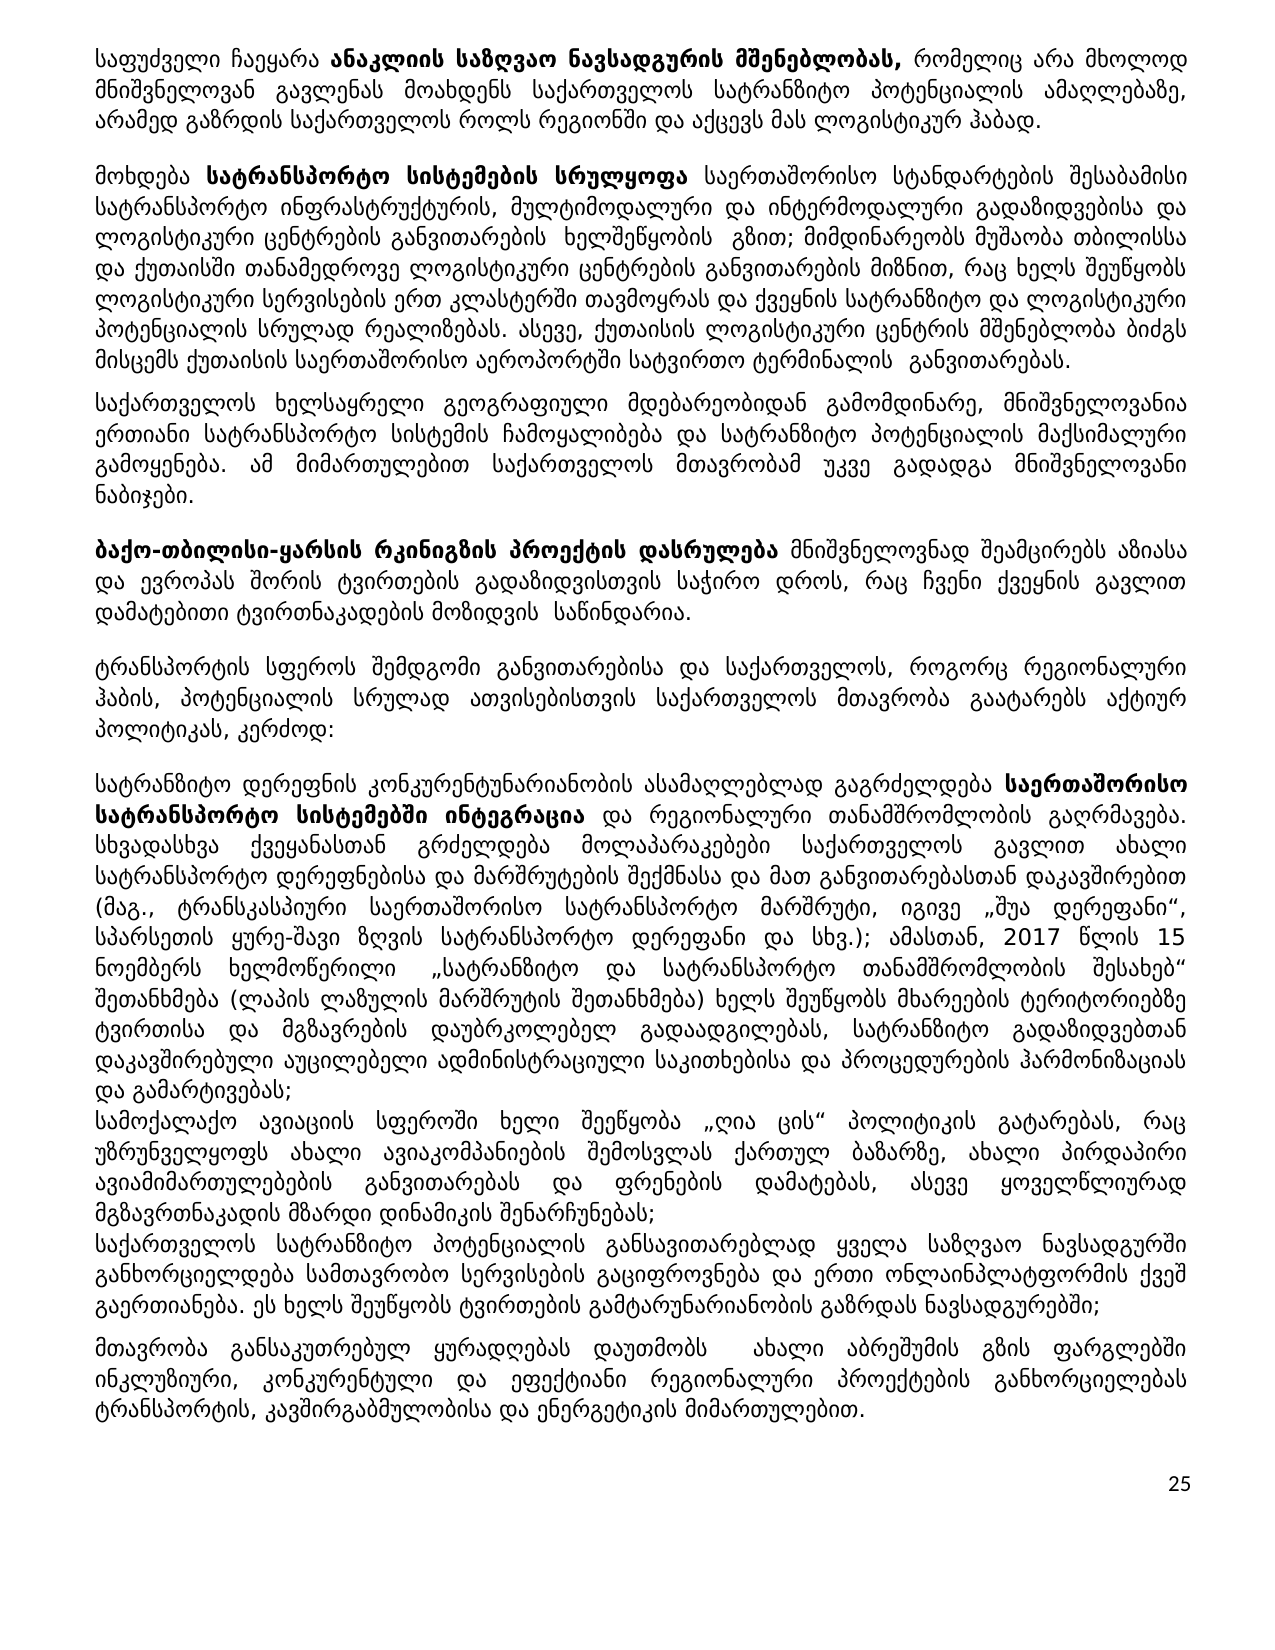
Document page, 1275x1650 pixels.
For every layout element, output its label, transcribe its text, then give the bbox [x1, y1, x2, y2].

text სამოქალაქო ავიაციის სფეროში ხელი შეეწყობა „ღია ცის“ პოლიტიკის გატარებას, რაც უზრუნველყოფს ახალი ავიაკომპანიების შემოსვლას ქართულ ბაზარზე, ახალი პირდაპირი ავიამიმართულებების განვითარებას და ფრენების დამატებას, ასევე ყოველწლიურად მგზავრთნაკადის მზარდი დინამიკის შენარჩუნებას; [94, 1108, 1188, 1227]
text მთავრობა განსაკუთრებულ ყურადღებას დაუთმობს ახალი აბრეშუმის გზის ფარგლებში ინკლუზიური, კონკურენტული და ეფექტიანი რეგიონალური პროექტების განხორციელებას ტრანსპორტის, კავშირგაბმულობისა და ენერგეტიკის მიმართულებით. [94, 1335, 1188, 1423]
text საქართველოს ხელსაყრელი გეოგრაფიული მდებარეობიდან გამომდინარე, მნიშვნელოვანია ერთიანი სატრანსპორტო სისტემის ჩამოყალიბება და სატრანზიტო პოტენციალის მაქსიმალური გამოყენება. ამ მიმართულებით საქართველოს მთავრობამ უკვე გადადგა მნიშვნელოვანი ნაბიჯები. [94, 390, 1188, 509]
text საქართველოს სატრანზიტო პოტენციალის განსავითარებლად ყველა საზღვაო ნავსადგურში განხორციელდება სამთავრობო სერვისების გაციფროვნება და ერთი ონლაინპლატფორმის ქვეშ გაერთიანება. ეს ხელს შეუწყობს ტვირთების გამტარუნარიანობის გაზრდას ნავსადგურებში; [94, 1231, 1188, 1319]
text სატრანზიტო დერეფნის კონკურენტუნარიანობის ასამაღლებლად გაგრძელდება საერთაშორისო სატრანსპორტო სისტემებში ინტეგრაცია და რეგიონალური თანამშრომლობის გაღრმავება. სხვადასხვა ქვეყანასთან გრძელდება მოლაპარაკებები საქართველოს გავლით ახალი სატრანსპორტო დერეფნებისა და მარშრუტების შექმნასა და მათ განვითარებასთან დაკავშირებით (მაგ., ტრანსკასპიური საერთაშორისო სატრანსპორტო მარშრუტი, იგივე „შუა დერეფანი“, სპარსეთის ყურე-შავი ზღვის სატრანსპორტო დერეფანი და სხვ.); ამასთან, 2017 წლის 15 ნოემბერს ხელმოწერილი „სატრანზიტო და სატრანსპორტო თანამშრომლობის შესახებ“ შეთანხმება (ლაპის ლაზულის მარშრუტის შეთანხმება) ხელს შეუწყობს მხარეების ტერიტორიებზე ტვირთისა და მგზავრების დაუბრკოლებელ გადაადგილებას, სატრანზიტო გადაზიდვებთან დაკავშირებული აუცილებელი ადმინისტრაციული საკითხებისა და პროცედურების ჰარმონიზაციას და გამარტივებას; [94, 771, 1188, 1104]
text საფუძველი ჩაეყარა ანაკლიის საზღვაო ნავსადგურის მშენებლობას, რომელიც არა მხოლოდ მნიშვნელოვან გავლენას მოახდენს საქართველოს სატრანზიტო პოტენციალის ამაღლებაზე, არამედ გაზრდის საქართველოს როლს რეგიონში და აქცევს მას ლოგისტიკურ ჰაბად. [94, 46, 1188, 134]
text ტრანსპორტის სფეროს შემდგომი განვითარებისა და საქართველოს, როგორც რეგიონალური ჰაბის, პოტენციალის სრულად ათვისებისთვის საქართველოს მთავრობა გაატარებს აქტიურ პოლიტიკას, კერძოდ: [94, 654, 1188, 742]
text ბაქო-თბილისი-ყარსის რკინიგზის პროექტის დასრულება მნიშვნელოვნად შეამცირებს აზიასა და ევროპას შორის ტვირთების გადაზიდვისთვის საჭირო დროს, რაც ჩვენი ქვეყნის გავლით დამატებითი ტვირთნაკადების მოზიდვის საწინდარია. [94, 538, 1188, 626]
text მოხდება სატრანსპორტო სისტემების სრულყოფა საერთაშორისო სტანდარტების შესაბამისი სატრანსპორტო ინფრასტრუქტურის, მულტიმოდალური და ინტერმოდალური გადაზიდვებისა და ლოგისტიკური ცენტრების განვითარების ხელშეწყობის გზით; მიმდინარეობს მუშაობა თბილისსა და ქუთაისში თანამედროვე ლოგისტიკური ცენტრების განვითარების მიზნით, რაც ხელს შეუწყობს ლოგისტიკური სერვისების ერთ კლასტერში თავმოყრას და ქვეყნის სატრანზიტო და ლოგისტიკური პოტენციალის სრულად რეალიზებას. ასევე, ქუთაისის ლოგისტიკური ცენტრის მშენებლობა ბიძგს მისცემს ქუთაისის საერთაშორისო აეროპორტში სატვირთო ტერმინალის განვითარებას. [94, 163, 1188, 374]
